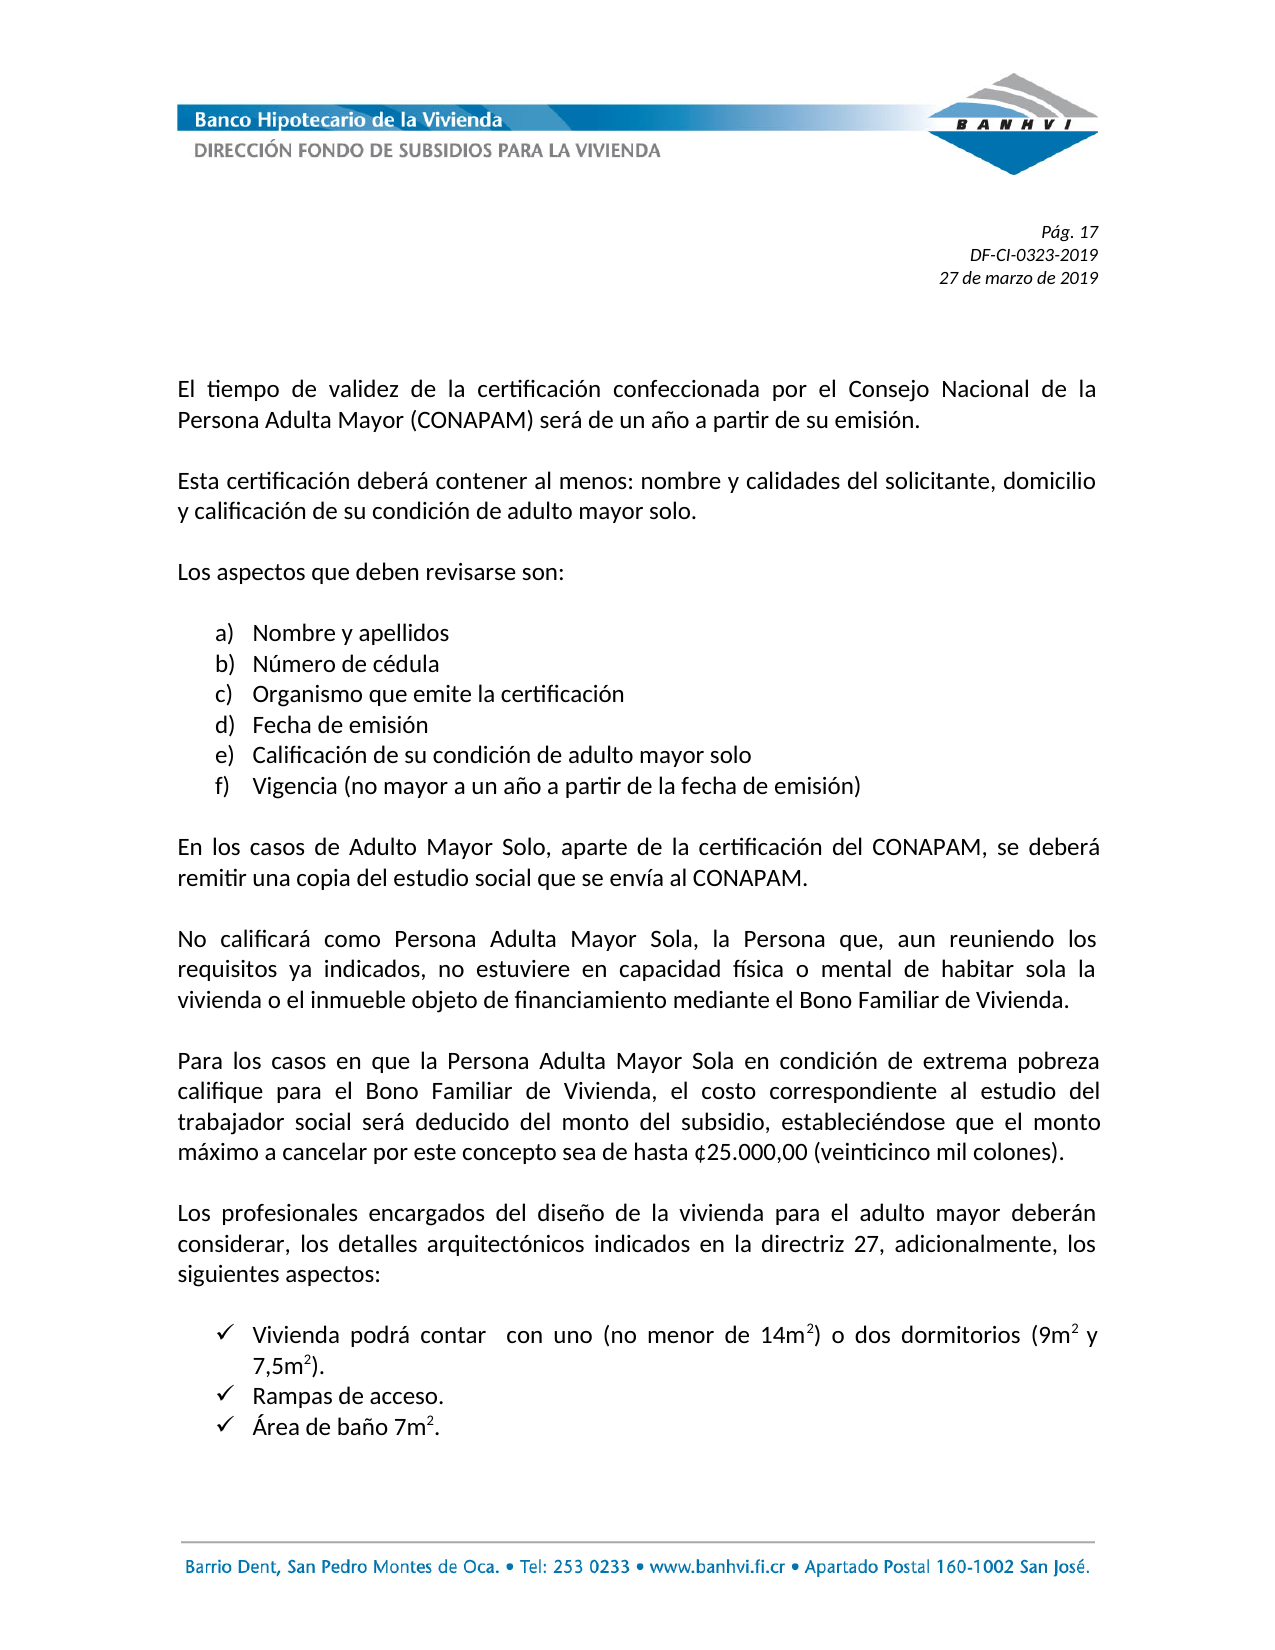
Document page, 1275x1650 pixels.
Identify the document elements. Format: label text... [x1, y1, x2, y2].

text No calificará como Persona Adulta Mayor Sola, la Persona que, aun reuniendo los requisitos ya indicados, no estuviere en capacidad física o mental de habitar sola la vivienda o el inmueble objeto de financiamiento mediante el Bono Familiar de Vivienda. [177, 923, 1098, 1014]
picture [177, 1538, 1098, 1577]
list Vivienda podrá contar con uno (no menor de 14m2) o dos dormitorios (9m2 y 7,5m2). [215, 1319, 1098, 1381]
text El tiempo de validez de la certificación confeccionada por el Consejo Nacional de la Persona Adulta Mayor (CONAPAM) será de un año a partir de su emisión. [177, 373, 1098, 434]
text En los casos de Adulto Mayor Solo, aparte de la certificación del CONAPAM, se deberá remitir una copia del estudio social que se envía al CONAPAM. [177, 831, 1102, 892]
list Organismo que emite la certificación [215, 678, 1093, 709]
list Fecha de emisión [215, 709, 1093, 739]
picture [197, 112, 207, 127]
list Nombre y apellidos [215, 617, 1093, 648]
picture [208, 116, 239, 128]
text Para los casos en que la Persona Adulta Mayor Sola en condición de extrema pobreza califique para el Bono Familiar de Vivienda, el costo correspondiente al estudio del trabajador social será deducido del monto del subsidio, estableciéndose que el monto máximo a cancelar por este concepto sea de hasta ¢25.000,00 (veinticinco mil colones). [177, 1045, 1102, 1167]
list Vigencia (no mayor a un año a partir de la fecha de emisión) [215, 770, 1093, 801]
picture [177, 73, 1098, 175]
text Los profesionales encargados del diseño de la vivienda para el adulto mayor deberán considerar, los detalles arquitectónicos indicados en la directriz 27, adicionalmente, los siguientes aspectos: [177, 1197, 1098, 1289]
list Rampas de acceso. [215, 1381, 1098, 1411]
list Calificación de su condición de adulto mayor solo [215, 739, 1093, 770]
list Área de baño 7m2. [215, 1411, 1098, 1442]
picture [240, 116, 251, 128]
picture [177, 118, 190, 125]
text Los aspectos que deben revisarse son: [177, 556, 1093, 587]
list Número de cédula [215, 648, 1093, 678]
text Esta certificación deberá contener al menos: nombre y calidades del solicitante, domicilio y calificación de su condición de adulto mayor solo. [177, 465, 1098, 526]
